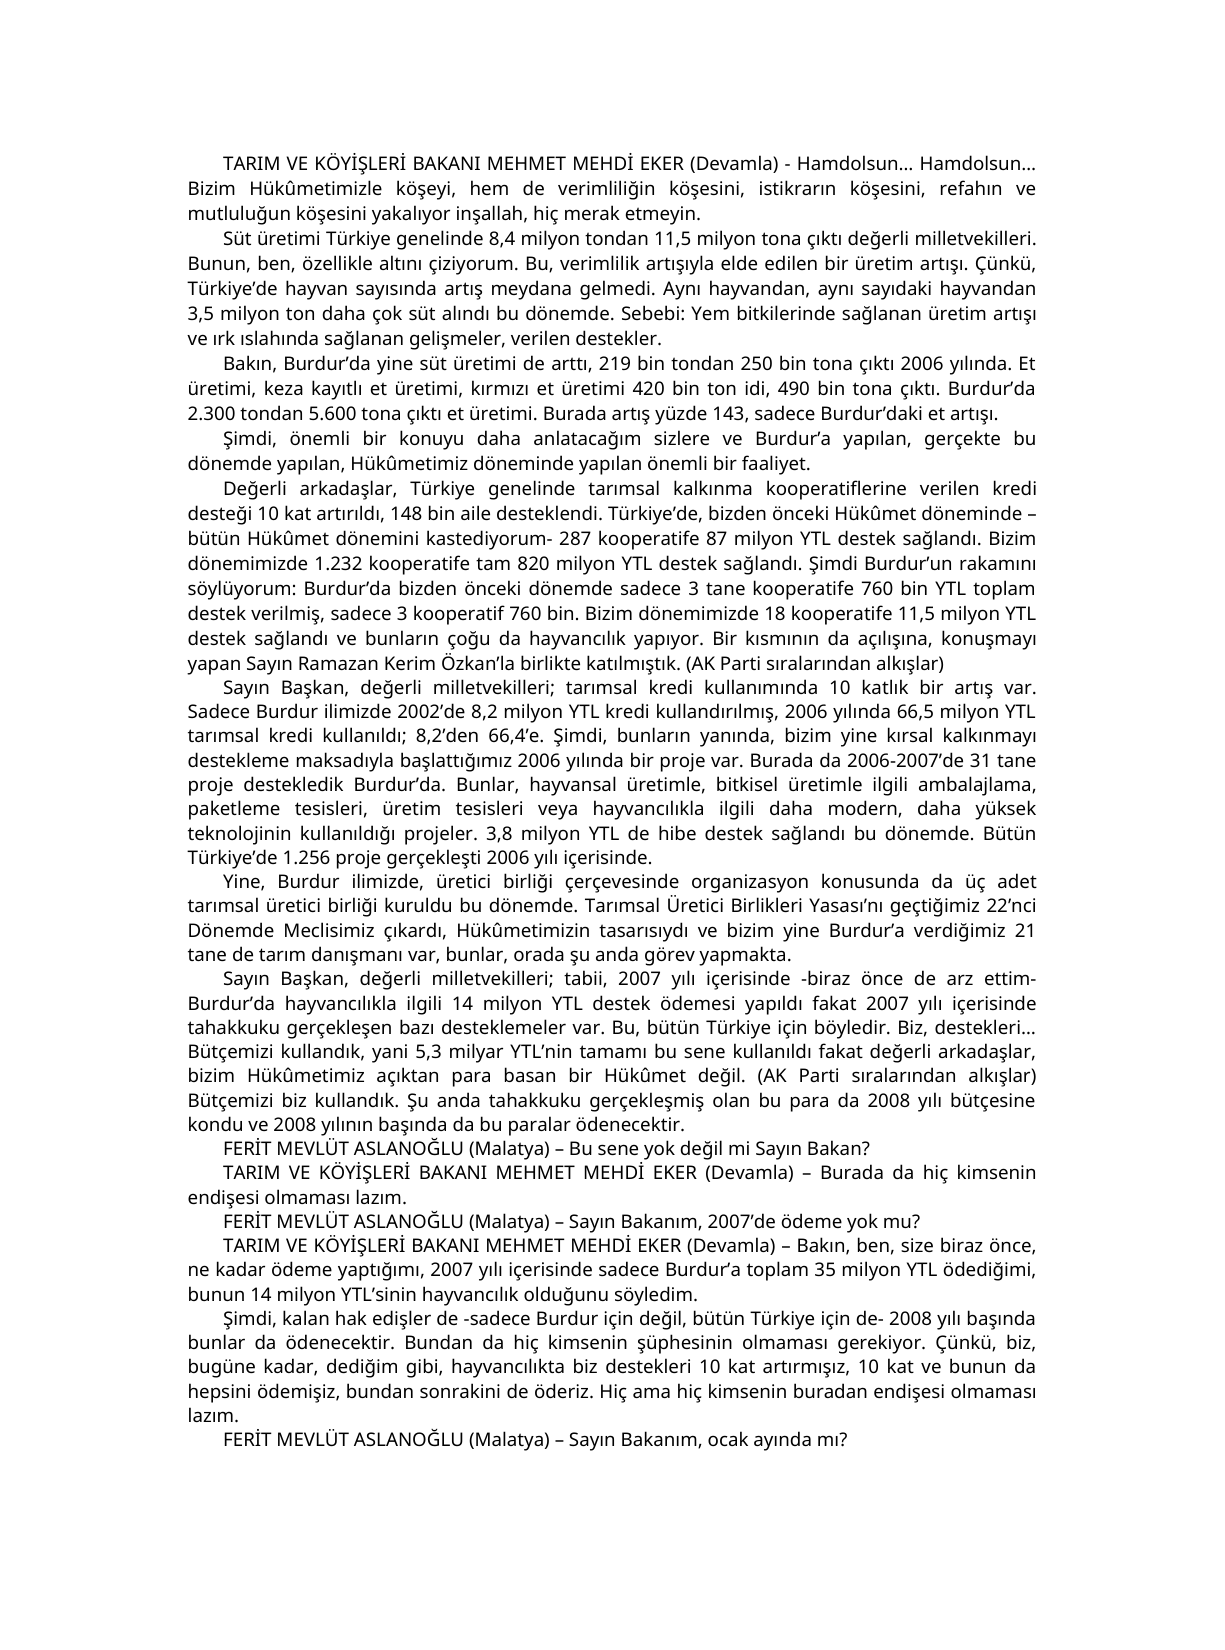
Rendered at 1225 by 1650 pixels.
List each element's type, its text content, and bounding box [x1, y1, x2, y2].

text TARIM VE KÖYİŞLERİ BAKANI MEHMET MEHDİ EKER (Devamla) - Hamdolsun… Hamdolsun… Bizim Hükûmetimizle köşeyi, hem de verimliliğin köşesini, istikrarın köşesini, refahın ve mutluluğun köşesini yakalıyor inşallah, hiç merak etmeyin. [187, 150, 1037, 225]
text Yine, Burdur ilimizde, üretici birliği çerçevesinde organizasyon konusunda da üç adet tarımsal üretici birliği kuruldu bu dönemde. Tarımsal Üretici Birlikleri Yasası’nı geçtiğimiz 22’nci Dönemde Meclisimiz çıkardı, Hükûmetimizin tasarısıydı ve bizim yine Burdur’a verdiğimiz 21 tane de tarım danışmanı var, bunlar, orada şu anda görev yapmakta. [187, 869, 1037, 966]
text TARIM VE KÖYİŞLERİ BAKANI MEHMET MEHDİ EKER (Devamla) – Burada da hiç kimsenin endişesi olmaması lazım. [187, 1160, 1037, 1209]
text Şimdi, önemli bir konuyu daha anlatacağım sizlere ve Burdur’a yapılan, gerçekte bu dönemde yapılan, Hükûmetimiz döneminde yapılan önemli bir faaliyet. [187, 425, 1037, 475]
text Değerli arkadaşlar, Türkiye genelinde tarımsal kalkınma kooperatiflerine verilen kredi desteği 10 kat artırıldı, 148 bin aile desteklendi. Türkiye’de, bizden önceki Hükûmet döneminde –bütün Hükûmet dönemini kastediyorum- 287 kooperatife 87 milyon YTL destek sağlandı. Bizim dönemimizde 1.232 kooperatife tam 820 milyon YTL destek sağlandı. Şimdi Burdur’un rakamını söylüyorum: Burdur’da bizden önceki dönemde sadece 3 tane kooperatife 760 bin YTL toplam destek verilmiş, sadece 3 kooperatif 760 bin. Bizim dönemimizde 18 kooperatife 11,5 milyon YTL destek sağlandı ve bunların çoğu da hayvancılık yapıyor. Bir kısmının da açılışına, konuşmayı yapan Sayın Ramazan Kerim Özkan’la birlikte katılmıştık. (AK Parti sıralarından alkışlar) [187, 475, 1037, 675]
text TARIM VE KÖYİŞLERİ BAKANI MEHMET MEHDİ EKER (Devamla) – Bakın, ben, size biraz önce, ne kadar ödeme yaptığımı, 2007 yılı içerisinde sadece Burdur’a toplam 35 milyon YTL ödediğimi, bunun 14 milyon YTL’sinin hayvancılık olduğunu söyledim. [187, 1233, 1037, 1306]
text Sayın Başkan, değerli milletvekilleri; tabii, 2007 yılı içerisinde -biraz önce de arz ettim- Burdur’da hayvancılıkla ilgili 14 milyon YTL destek ödemesi yapıldı fakat 2007 yılı içerisinde tahakkuku gerçekleşen bazı desteklemeler var. Bu, bütün Türkiye için böyledir. Biz, destekleri… Bütçemizi kullandık, yani 5,3 milyar YTL’nin tamamı bu sene kullanıldı fakat değerli arkadaşlar, bizim Hükûmetimiz açıktan para basan bir Hükûmet değil. (AK Parti sıralarından alkışlar) Bütçemizi biz kullandık. Şu anda tahakkuku gerçekleşmiş olan bu para da 2008 yılı bütçesine kondu ve 2008 yılının başında da bu paralar ödenecektir. [187, 966, 1037, 1136]
text Sayın Başkan, değerli milletvekilleri; tarımsal kredi kullanımında 10 katlık bir artış var. Sadece Burdur ilimizde 2002’de 8,2 milyon YTL kredi kullandırılmış, 2006 yılında 66,5 milyon YTL tarımsal kredi kullanıldı; 8,2’den 66,4’e. Şimdi, bunların yanında, bizim yine kırsal kalkınmayı destekleme maksadıyla başlattığımız 2006 yılında bir proje var. Burada da 2006-2007’de 31 tane proje destekledik Burdur’da. Bunlar, hayvansal üretimle, bitkisel üretimle ilgili ambalajlama, paketleme tesisleri, üretim tesisleri veya hayvancılıkla ilgili daha modern, daha yüksek teknolojinin kullanıldığı projeler. 3,8 milyon YTL de hibe destek sağlandı bu dönemde. Bütün Türkiye’de 1.256 proje gerçekleşti 2006 yılı içerisinde. [187, 675, 1037, 869]
text FERİT MEVLÜT ASLANOĞLU (Malatya) – Bu sene yok değil mi Sayın Bakan? [187, 1136, 1037, 1160]
text FERİT MEVLÜT ASLANOĞLU (Malatya) – Sayın Bakanım, ocak ayında mı? [187, 1427, 1037, 1452]
text Şimdi, kalan hak edişler de -sadece Burdur için değil, bütün Türkiye için de- 2008 yılı başında bunlar da ödenecektir. Bundan da hiç kimsenin şüphesinin olmaması gerekiyor. Çünkü, biz, bugüne kadar, dediğim gibi, hayvancılıkta biz destekleri 10 kat artırmışız, 10 kat ve bunun da hepsini ödemişiz, bundan sonrakini de öderiz. Hiç ama hiç kimsenin buradan endişesi olmaması lazım. [187, 1306, 1037, 1427]
text Bakın, Burdur’da yine süt üretimi de arttı, 219 bin tondan 250 bin tona çıktı 2006 yılında. Et üretimi, keza kayıtlı et üretimi, kırmızı et üretimi 420 bin ton idi, 490 bin tona çıktı. Burdur’da 2.300 tondan 5.600 tona çıktı et üretimi. Burada artış yüzde 143, sadece Burdur’daki et artışı. [187, 350, 1037, 425]
text Süt üretimi Türkiye genelinde 8,4 milyon tondan 11,5 milyon tona çıktı değerli milletvekilleri. Bunun, ben, özellikle altını çiziyorum. Bu, verimlilik artışıyla elde edilen bir üretim artışı. Çünkü, Türkiye’de hayvan sayısında artış meydana gelmedi. Aynı hayvandan, aynı sayıdaki hayvandan 3,5 milyon ton daha çok süt alındı bu dönemde. Sebebi: Yem bitkilerinde sağlanan üretim artışı ve ırk ıslahında sağlanan gelişmeler, verilen destekler. [187, 225, 1037, 350]
text FERİT MEVLÜT ASLANOĞLU (Malatya) – Sayın Bakanım, 2007’de ödeme yok mu? [187, 1209, 1037, 1233]
